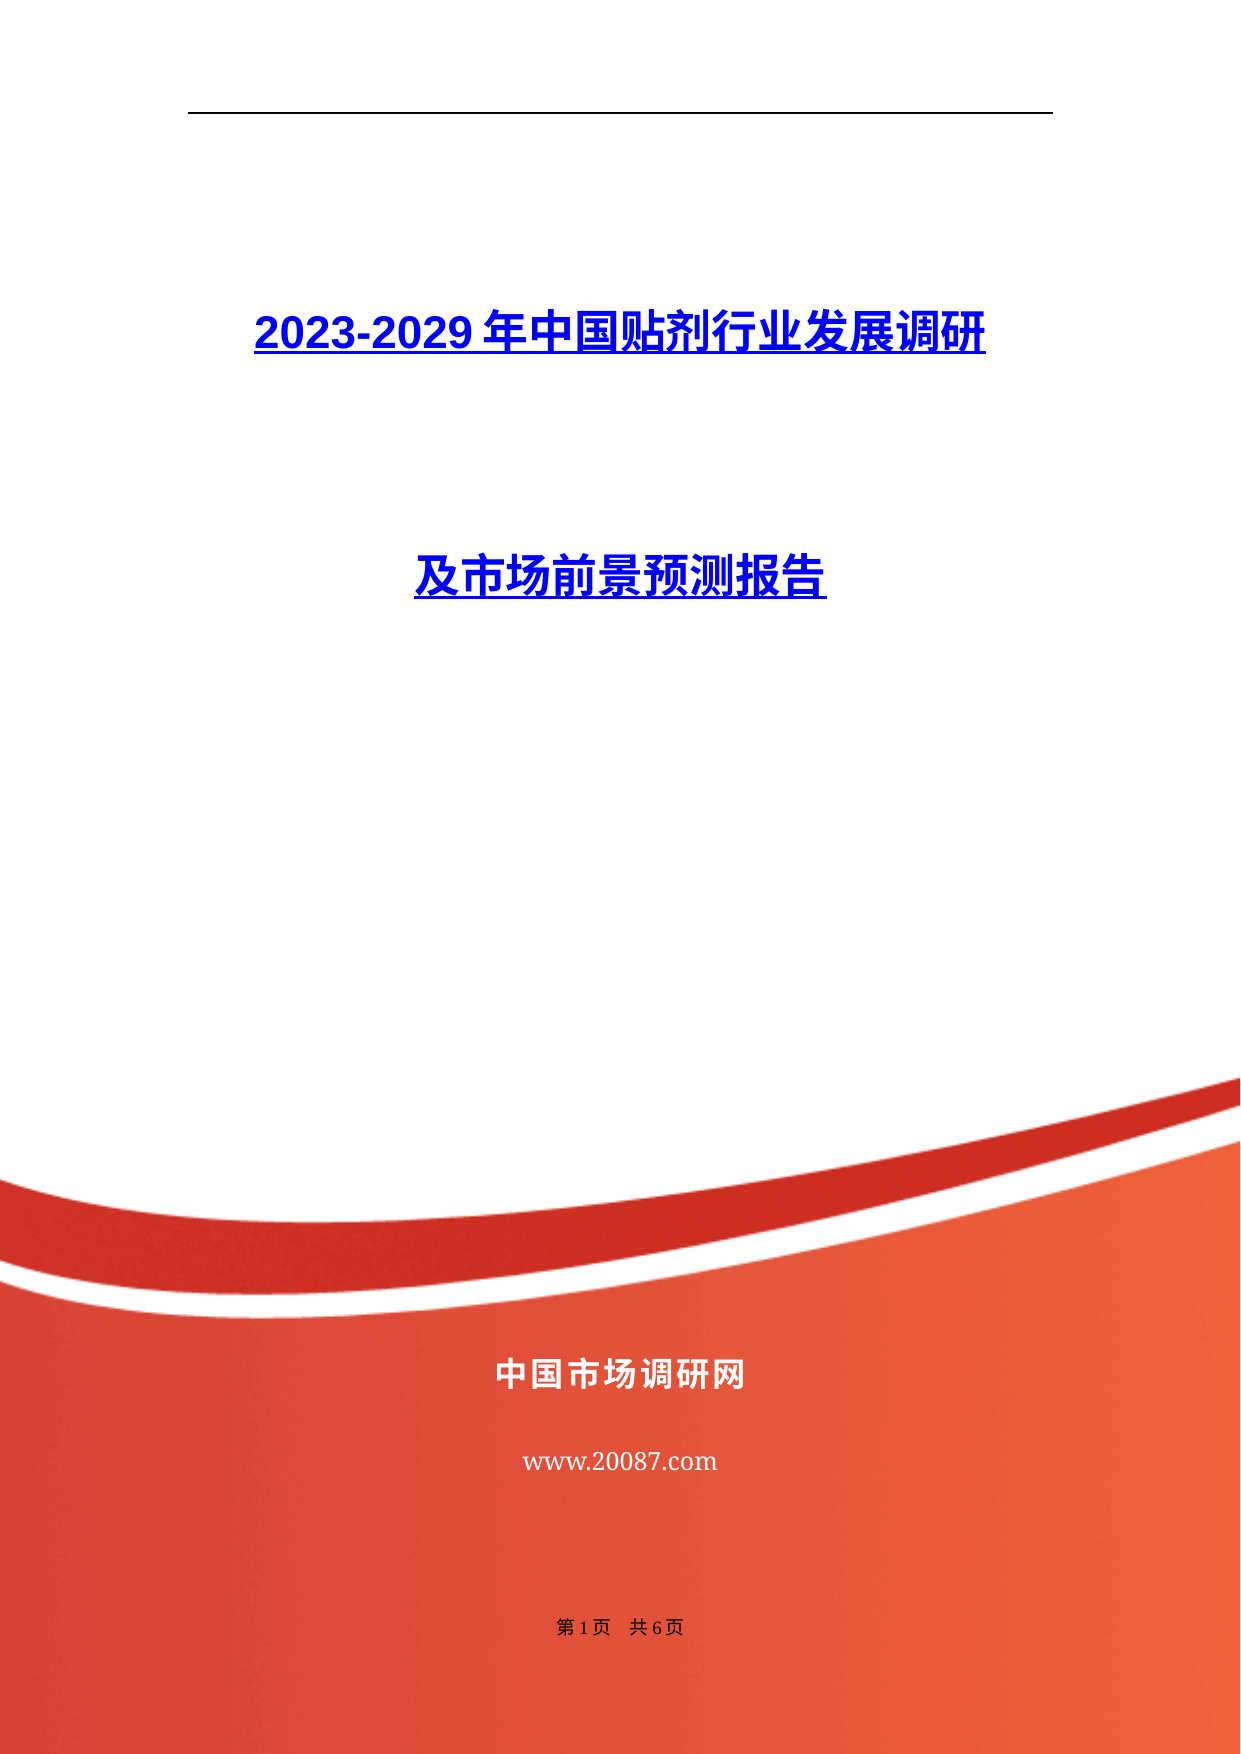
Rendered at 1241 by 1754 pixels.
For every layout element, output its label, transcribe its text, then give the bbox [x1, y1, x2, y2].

picture [0, 1006, 1241, 1754]
subtitle 中国市场调研网 [187, 1339, 1053, 1404]
text www.20087.com [187, 1428, 1053, 1493]
table_header 2023-2029年中国贴剂行业发展调研及市场前景预测报告 [188, 207, 1053, 773]
